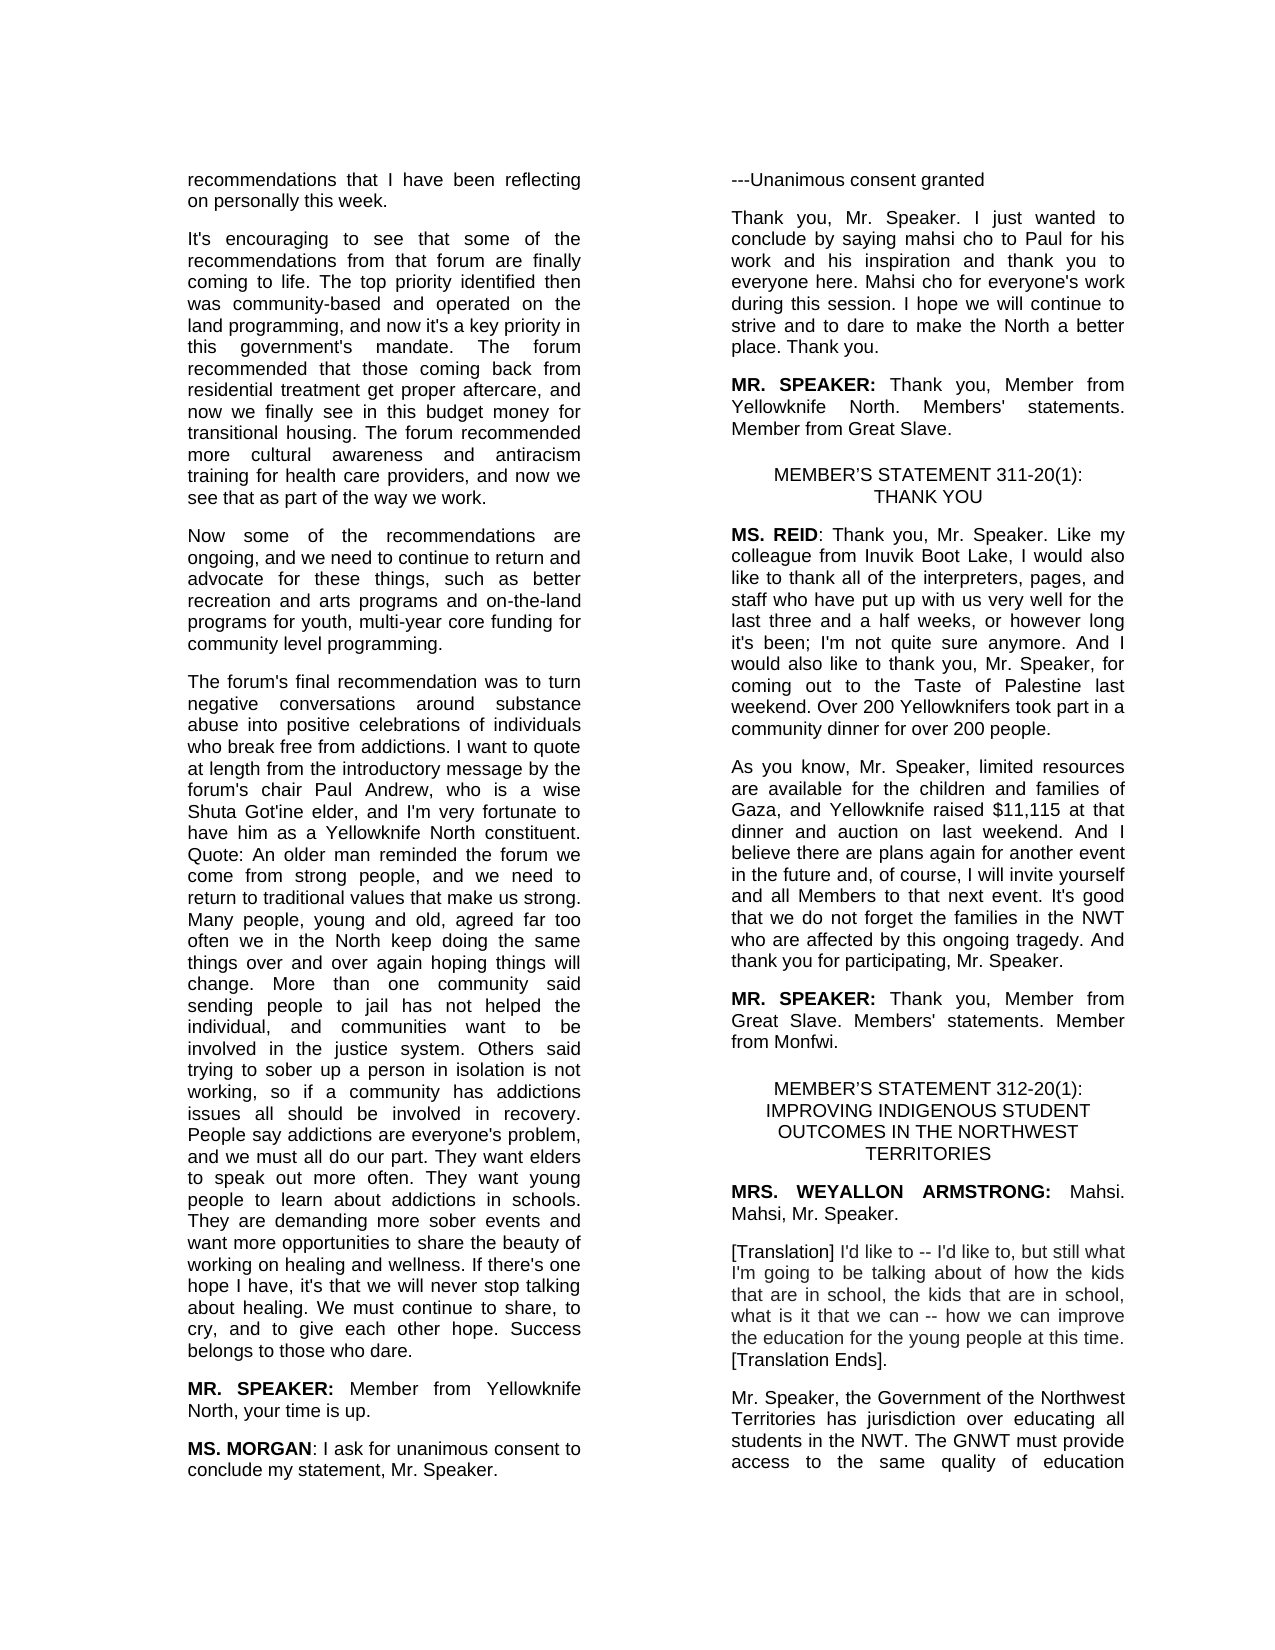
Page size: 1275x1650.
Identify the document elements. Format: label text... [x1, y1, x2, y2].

text The forum's final recommendation was to turn negative conversations around substance abuse into positive celebrations of individuals who break free from addictions. I want to quote at length from the introductory message by the forum's chair Paul Andrew, who is a wise Shuta Got'ine elder, and I'm very fortunate to have him as a Yellowknife North constituent. Quote: An older man reminded the forum we come from strong people, and we need to return to traditional values that make us strong. Many people, young and old, agreed far too often we in the North keep doing the same things over and over again hoping things will change. More than one community said sending people to jail has not helped the individual, and communities want to be involved in the justice system. Others said trying to sober up a person in isolation is not working, so if a community has addictions issues all should be involved in recovery. People say addictions are everyone's problem, and we must all do our part. They want elders to speak out more often. They want young people to learn about addictions in schools. They are demanding more sober events and want more opportunities to share the beauty of working on healing and wellness. If there's one hope I have, it's that we will never stop talking about healing. We must continue to share, to cry, and to give each other hope. Success belongs to those who dare. [187, 671, 581, 1361]
text MR. SPEAKER: Thank you, Member from Yellowknife North. Members' statements. Member from Great Slave. [731, 374, 1125, 439]
text ---Unanimous consent granted [731, 168, 1125, 190]
text MS. MORGAN: I ask for unanimous consent to conclude my statement, Mr. Speaker. [187, 1438, 581, 1481]
text It's encouraging to see that some of the recommendations from that forum are finally coming to life. The top priority identified then was community-based and operated on the land programming, and now it's a key priority in this government's mandate. The forum recommended that those coming back from residential treatment get proper aftercare, and now we finally see in this budget money for transitional housing. The forum recommended more cultural awareness and antiracism training for health care providers, and now we see that as part of the way we work. [187, 228, 581, 508]
text MRS. WEYALLON ARMSTRONG: Mahsi. Mahsi, Mr. Speaker. [731, 1181, 1125, 1224]
subtitle Member’s Statement 311-20(1): Thank You [731, 464, 1125, 507]
text MR. SPEAKER: Thank you, Member from Great Slave. Members' statements. Member from Monfwi. [731, 988, 1125, 1053]
text Now some of the recommendations are ongoing, and we need to continue to return and advocate for these things, such as better recreation and arts programs and on-the-land programs for youth, multi-year core funding for community level programming. [187, 525, 581, 654]
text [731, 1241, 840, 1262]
text MS. REID: Thank you, Mr. Speaker. Like my colleague from Inuvik Boot Lake, I would also like to thank all of the interpreters, pages, and staff who have put up with us very well for the last three and a half weeks, or however long it's been; I'm not quite sure anymore. And I would also like to thank you, Mr. Speaker, for coming out to the Taste of Palestine last weekend. Over 200 Yellowknifers took part in a community dinner for over 200 people. [731, 524, 1125, 739]
text MR. SPEAKER: Member from Yellowknife North, your time is up. [187, 1378, 581, 1421]
text As you know, Mr. Speaker, limited resources are available for the children and families of Gaza, and Yellowknife raised $11,115 at that dinner and auction on last weekend. And I believe there are plans again for another event in the future and, of course, I will invite yourself and all Members to that next event. It's good that we do not forget the families in the NWT who are affected by this ongoing tragedy. And thank you for participating, Mr. Speaker. [731, 756, 1125, 972]
subtitle Member’s Statement 312-20(1): Improving Indigenous Student Outcomes in the Northwest Territories [731, 1078, 1125, 1164]
text Thank you, Mr. Speaker. I just wanted to conclude by saying mahsi cho to Paul for his work and his inspiration and thank you to everyone here. Mahsi cho for everyone's work during this session. I hope we will continue to strive and to dare to make the North a better place. Thank you. [731, 207, 1125, 357]
